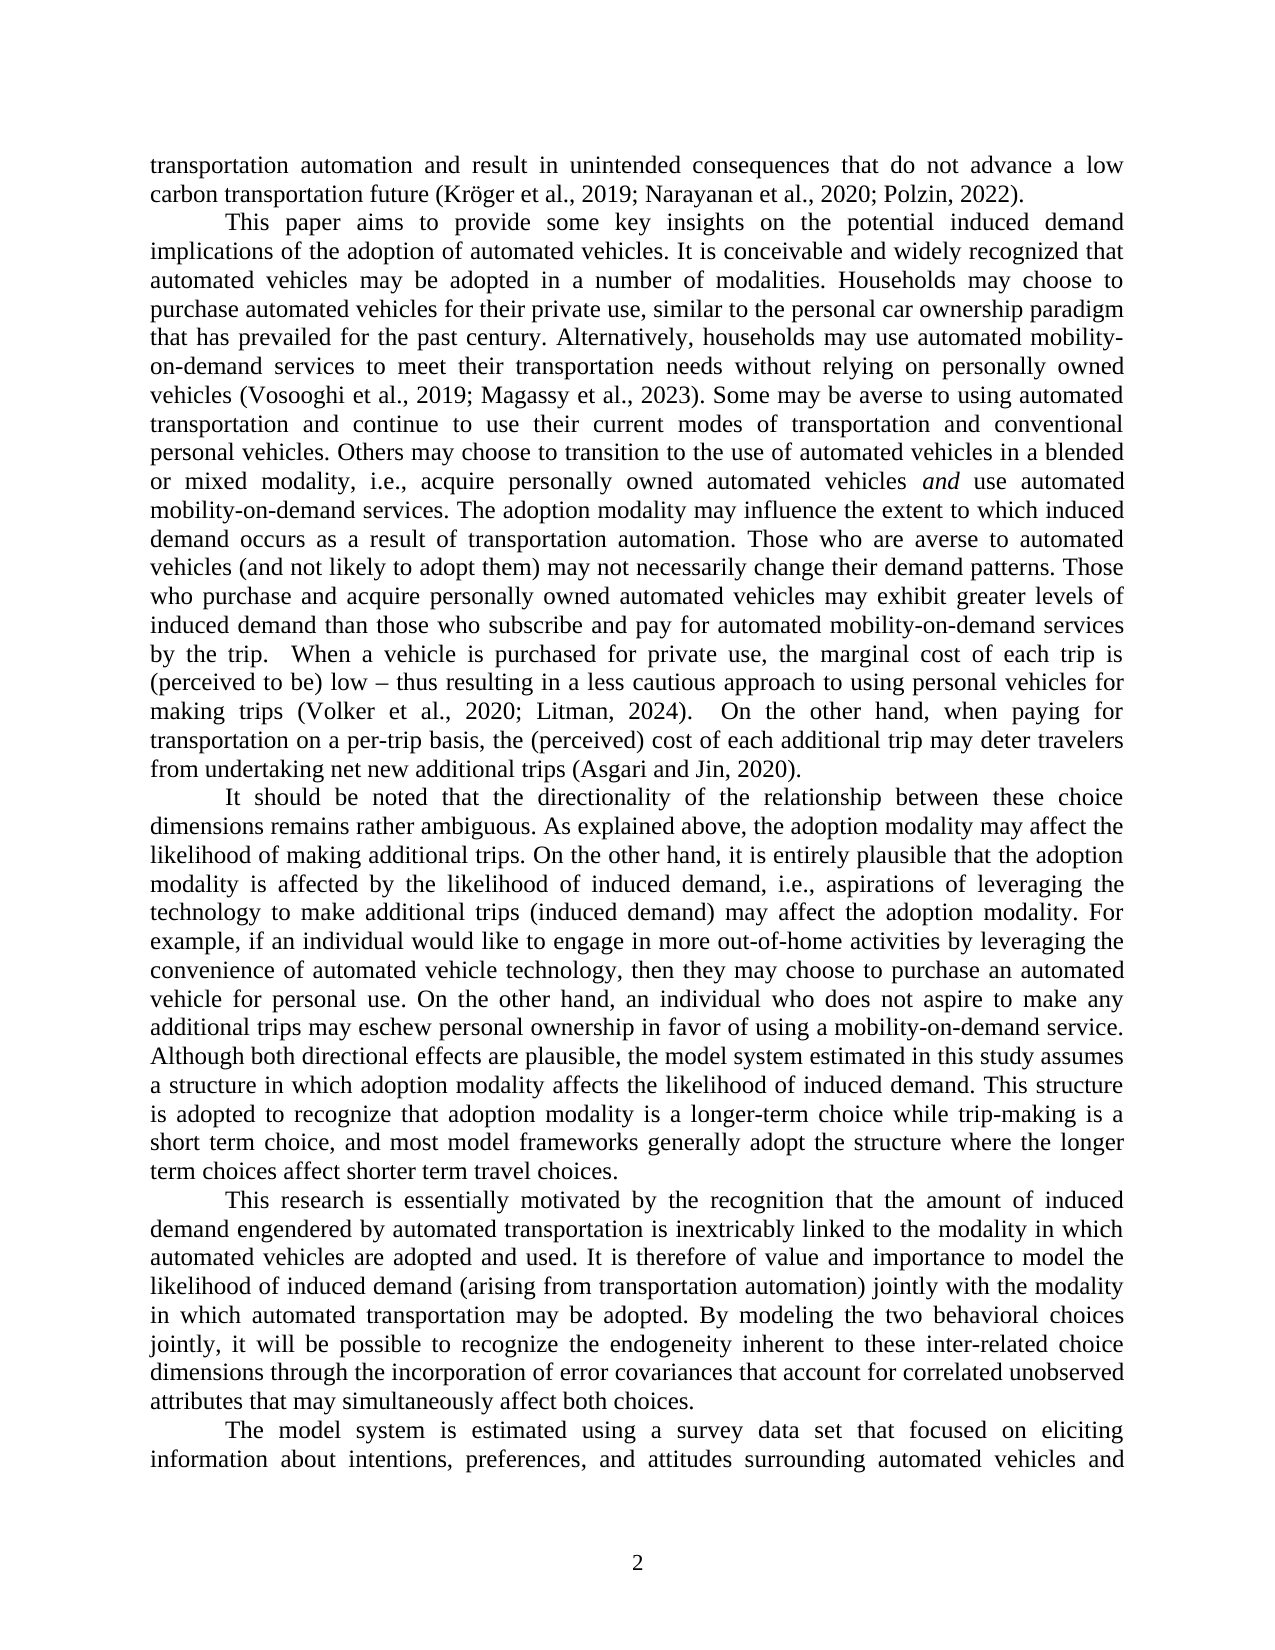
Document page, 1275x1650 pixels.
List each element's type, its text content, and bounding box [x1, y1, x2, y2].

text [150, 150, 1125, 207]
text This paper aims to provide some key insights on the potential induced demand implications of the adoption of automated vehicles. It is conceivable and widely recognized that automated vehicles may be adopted in a number of modalities. Households may choose to purchase automated vehicles for their private use, similar to the personal car ownership paradigm that has prevailed for the past century. Alternatively, households may use automated mobility-on-demand services to meet their transportation needs without relying on personally owned vehicles (Vosooghi et al., 2019; Magassy et al., 2023). Some may be averse to using automated transportation and continue to use their current modes of transportation and conventional personal vehicles. Others may choose to transition to the use of automated vehicles in a blended or mixed modality, i.e., acquire personally owned automated vehicles and use automated mobility-on-demand services. The adoption modality may influence the extent to which induced demand occurs as a result of transportation automation. Those who are averse to automated vehicles (and not likely to adopt them) may not necessarily change their demand patterns. Those who purchase and acquire personally owned automated vehicles may exhibit greater levels of induced demand than those who subscribe and pay for automated mobility-on-demand services by the trip. When a vehicle is purchased for private use, the marginal cost of each trip is (perceived to be) low – thus resulting in a less cautious approach to using personal vehicles for making trips (Volker et al., 2020; Litman, 2024). On the other hand, when paying for transportation on a per-trip basis, the (perceived) cost of each additional trip may deter travelers from undertaking net new additional trips (Asgari and Jin, 2020). [150, 207, 1125, 782]
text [150, 1415, 1125, 1472]
text It should be noted that the directionality of the relationship between these choice dimensions remains rather ambiguous. As explained above, the adoption modality may affect the likelihood of making additional trips. On the other hand, it is entirely plausible that the adoption modality is affected by the likelihood of induced demand, i.e., aspirations of leveraging the technology to make additional trips (induced demand) may affect the adoption modality. For example, if an individual would like to engage in more out-of-home activities by leveraging the convenience of automated vehicle technology, then they may choose to purchase an automated vehicle for personal use. On the other hand, an individual who does not aspire to make any additional trips may eschew personal ownership in favor of using a mobility-on-demand service. Although both directional effects are plausible, the model system estimated in this study assumes a structure in which adoption modality affects the likelihood of induced demand. This structure is adopted to recognize that adoption modality is a longer-term choice while trip-making is a short term choice, and most model frameworks generally adopt the structure where the longer term choices affect shorter term travel choices. [150, 782, 1125, 1185]
text This research is essentially motivated by the recognition that the amount of induced demand engendered by automated transportation is inextricably linked to the modality in which automated vehicles are adopted and used. It is therefore of value and importance to model the likelihood of induced demand (arising from transportation automation) jointly with the modality in which automated transportation may be adopted. By modeling the two behavioral choices jointly, it will be possible to recognize the endogeneity inherent to these inter-related choice dimensions through the incorporation of error covariances that account for correlated unobserved attributes that may simultaneously affect both choices. [150, 1185, 1125, 1415]
